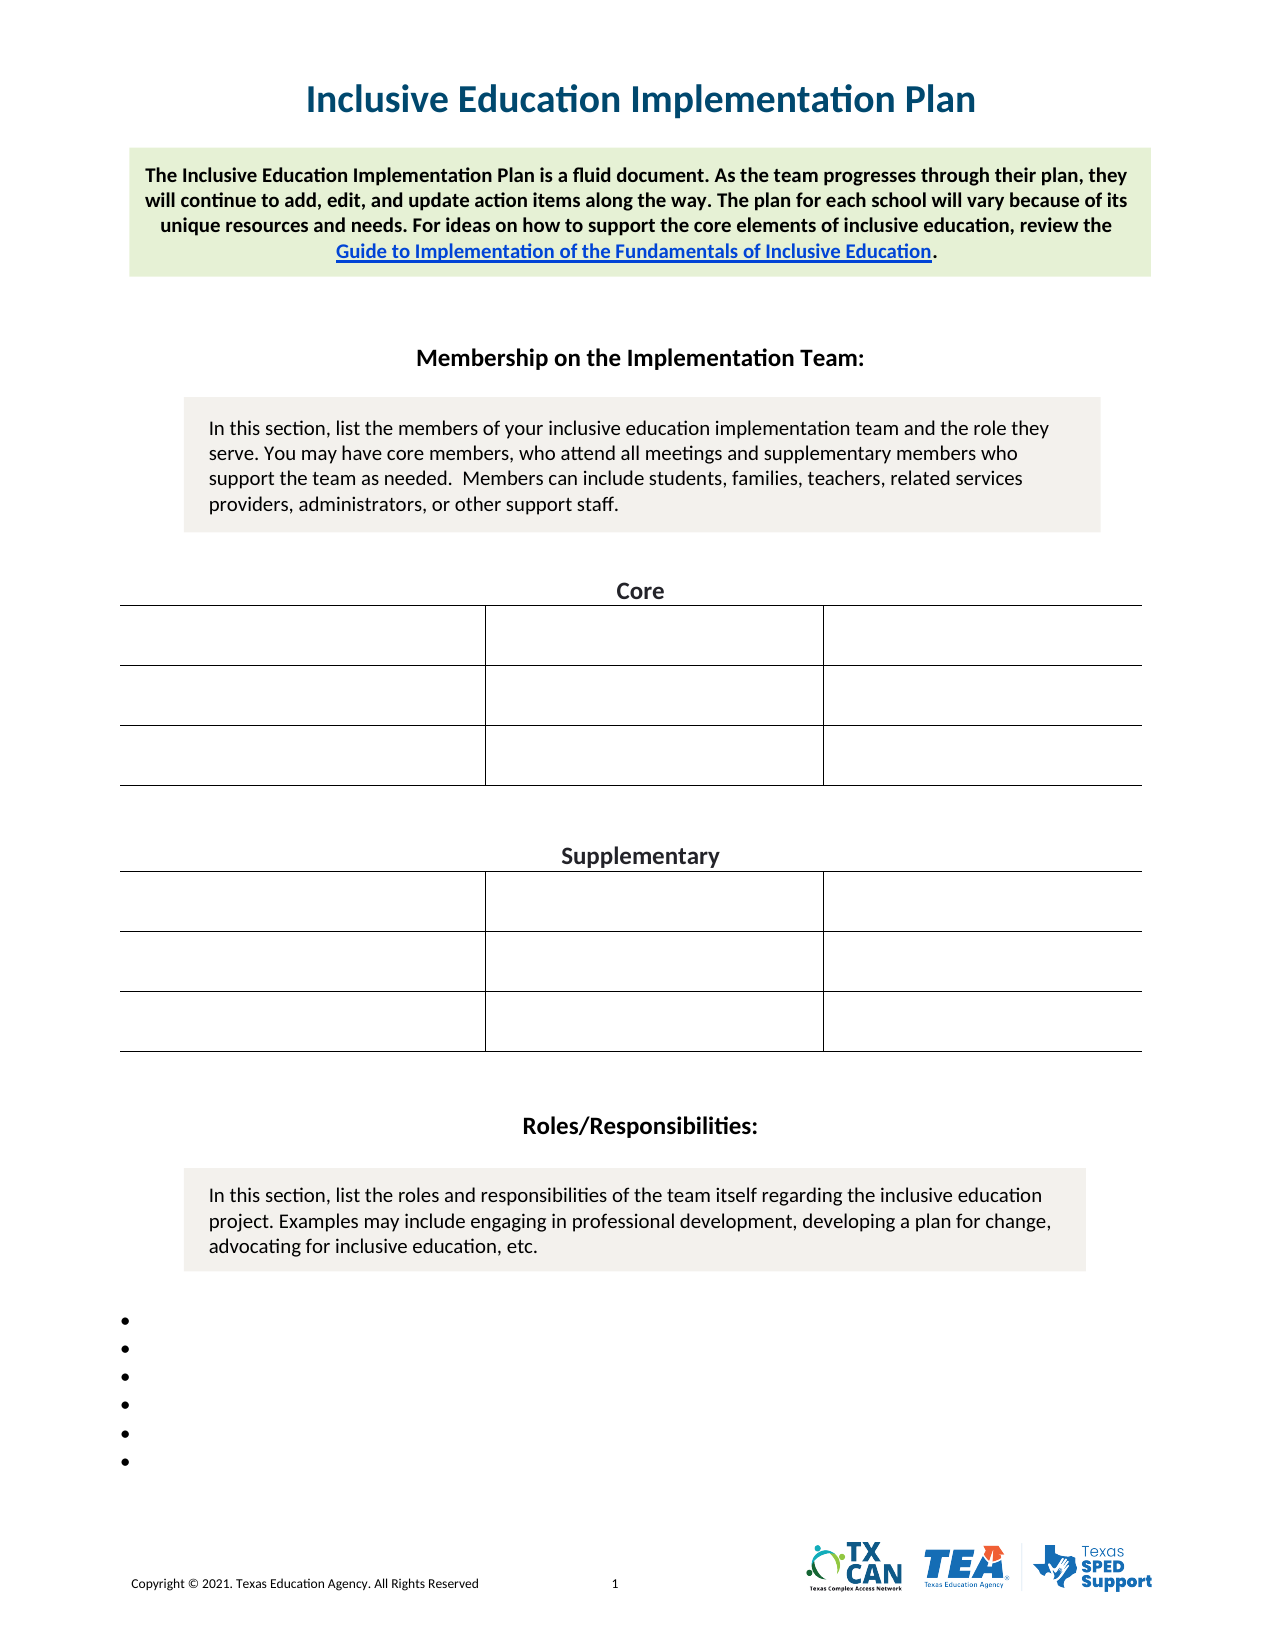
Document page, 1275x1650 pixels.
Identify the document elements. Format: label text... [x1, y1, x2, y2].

table_cell [120, 992, 485, 1051]
table_header [486, 606, 823, 665]
table_cell [824, 992, 1142, 1051]
table_cell [486, 992, 823, 1051]
table_cell [120, 666, 485, 725]
table_header [486, 872, 823, 931]
subtitle Inclusive Education Implementation Plan [120, 74, 1163, 122]
subtitle Membership on the Implementation Team: [120, 343, 1161, 373]
table_cell [120, 726, 485, 785]
table_cell [824, 666, 1142, 725]
table_cell [120, 932, 485, 991]
text In this section, list the members of your inclusive education implementation team and the role they serve. You may have core members, who attend all meetings and supplementary members who support the team as needed. Members can include students, families, teachers, related services providers, administrators, or other support staff. [208, 415, 1080, 516]
table_cell [824, 932, 1142, 991]
picture [806, 1542, 902, 1592]
picture [924, 1543, 1152, 1592]
table_cell [486, 666, 823, 725]
subtitle Supplementary [120, 841, 1161, 871]
text The Inclusive Education Implementation Plan is a fluid document. As the team progresses through their plan, they will continue to add, edit, and update action items along the way. The plan for each school will vary because of its unique resources and needs. For ideas on how to support the core elements of inclusive education, review the Guide to Implementation of the Fundamentals of Inclusive Education. [135, 162, 1139, 263]
table_header [120, 872, 485, 931]
table_header [824, 872, 1142, 931]
table_cell [486, 932, 823, 991]
subtitle Roles/Responsibilities: [120, 1110, 1161, 1141]
table_header [824, 606, 1142, 665]
table_cell [824, 726, 1142, 785]
table_cell [486, 726, 823, 785]
subtitle Core [120, 575, 1161, 605]
table_header [120, 606, 485, 665]
text In this section, list the roles and responsibilities of the team itself regarding the inclusive education project. Examples may include engaging in professional development, developing a plan for change, advocating for inclusive education, etc. [208, 1183, 1109, 1259]
